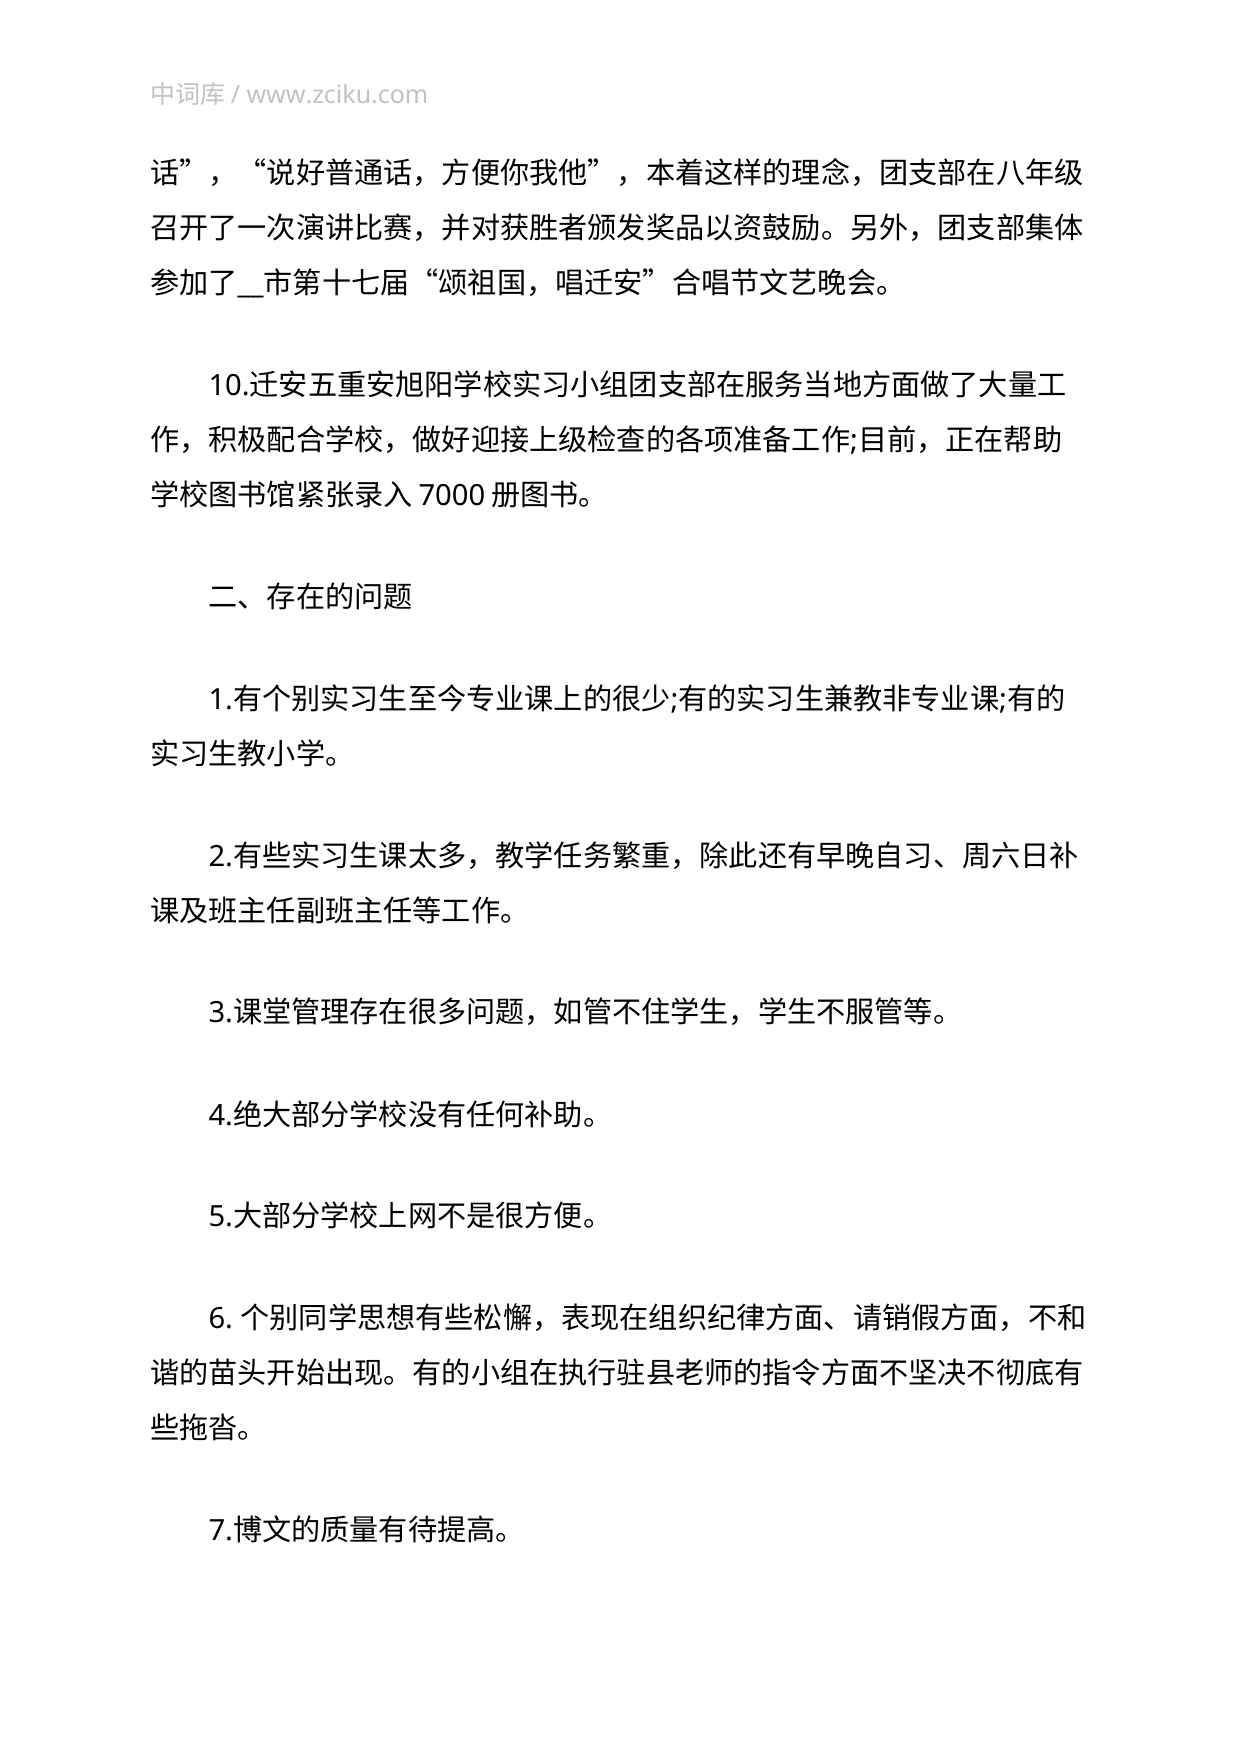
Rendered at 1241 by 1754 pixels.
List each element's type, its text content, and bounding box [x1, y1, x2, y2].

text 4.绝大部分学校没有任何补助。 [150, 1091, 1090, 1133]
text 10.迁安五重安旭阳学校实习小组团支部在服务当地方面做了大量工作，积极配合学校，做好迎接上级检查的各项准备工作;目前，正在帮助学校图书馆紧张录入7000册图书。 [150, 362, 1090, 514]
text 1.有个别实习生至今专业课上的很少;有的实习生兼教非专业课;有的实习生教小学。 [150, 676, 1090, 773]
text 6. 个别同学思想有些松懈，表现在组织纪律方面、请销假方面，不和谐的苗头开始出现。有的小组在执行驻县老师的指令方面不坚决不彻底有些拖沓。 [150, 1295, 1090, 1447]
text 2.有些实习生课太多，教学任务繁重，除此还有早晚自习、周六日补课及班主任副班主任等工作。 [150, 832, 1090, 929]
text 7.博文的质量有待提高。 [150, 1507, 1090, 1549]
text 二、存在的问题 [150, 574, 1090, 616]
text 3.课堂管理存在很多问题，如管不住学生，学生不服管等。 [150, 989, 1090, 1031]
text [150, 150, 1090, 302]
text 5.大部分学校上网不是很方便。 [150, 1193, 1090, 1235]
